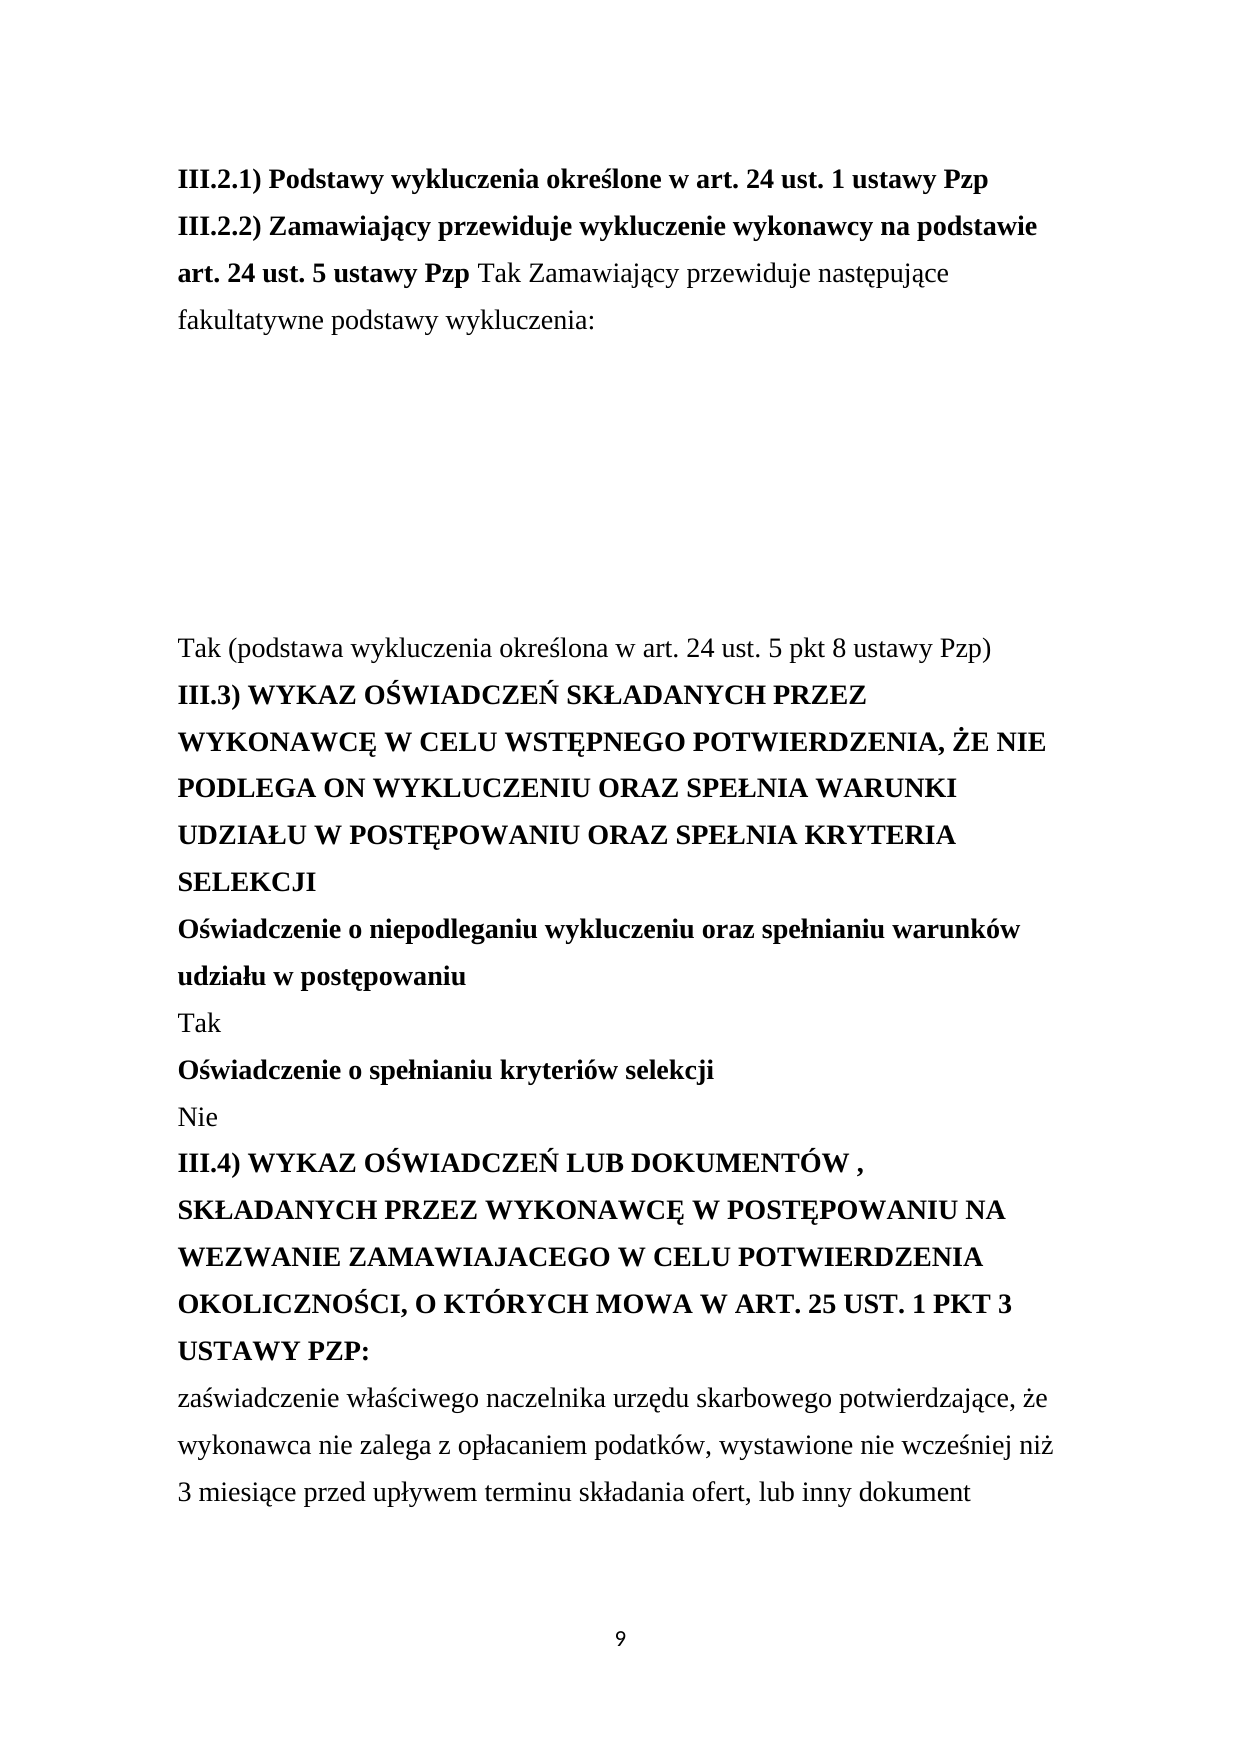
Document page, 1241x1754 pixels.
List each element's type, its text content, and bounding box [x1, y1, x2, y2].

text III.2.1) Podstawy wykluczenia określone w art. 24 ust. 1 ustawy Pzp III.2.2) Zamawiający przewiduje wykluczenie wykonawcy na podstawie art. 24 ust. 5 ustawy Pzp Tak Zamawiający przewiduje następujące fakultatywne podstawy wykluczenia: Tak (podstawa wykluczenia określona w art. 24 ust. 5 pkt 8 ustawy Pzp) [177, 148, 1063, 663]
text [177, 1366, 1063, 1507]
text III.3) WYKAZ OŚWIADCZEŃ SKŁADANYCH PRZEZ WYKONAWCĘ W CELU WSTĘPNEGO POTWIERDZENIA, ŻE NIE PODLEGA ON WYKLUCZENIU ORAZ SPEŁNIA WARUNKI UDZIAŁU W POSTĘPOWANIU ORAZ SPEŁNIA KRYTERIA SELEKCJI [177, 663, 1063, 898]
text Oświadczenie o niepodleganiu wykluczeniu oraz spełnianiu warunków udziału w postępowaniu Tak Oświadczenie o spełnianiu kryteriów selekcji Nie [177, 898, 1063, 1132]
text III.4) WYKAZ OŚWIADCZEŃ LUB DOKUMENTÓW , SKŁADANYCH PRZEZ WYKONAWCĘ W POSTĘPOWANIU NA WEZWANIE ZAMAWIAJACEGO W CELU POTWIERDZENIA OKOLICZNOŚCI, O KTÓRYCH MOWA W ART. 25 UST. 1 PKT 3 USTAWY PZP: [177, 1132, 1063, 1366]
